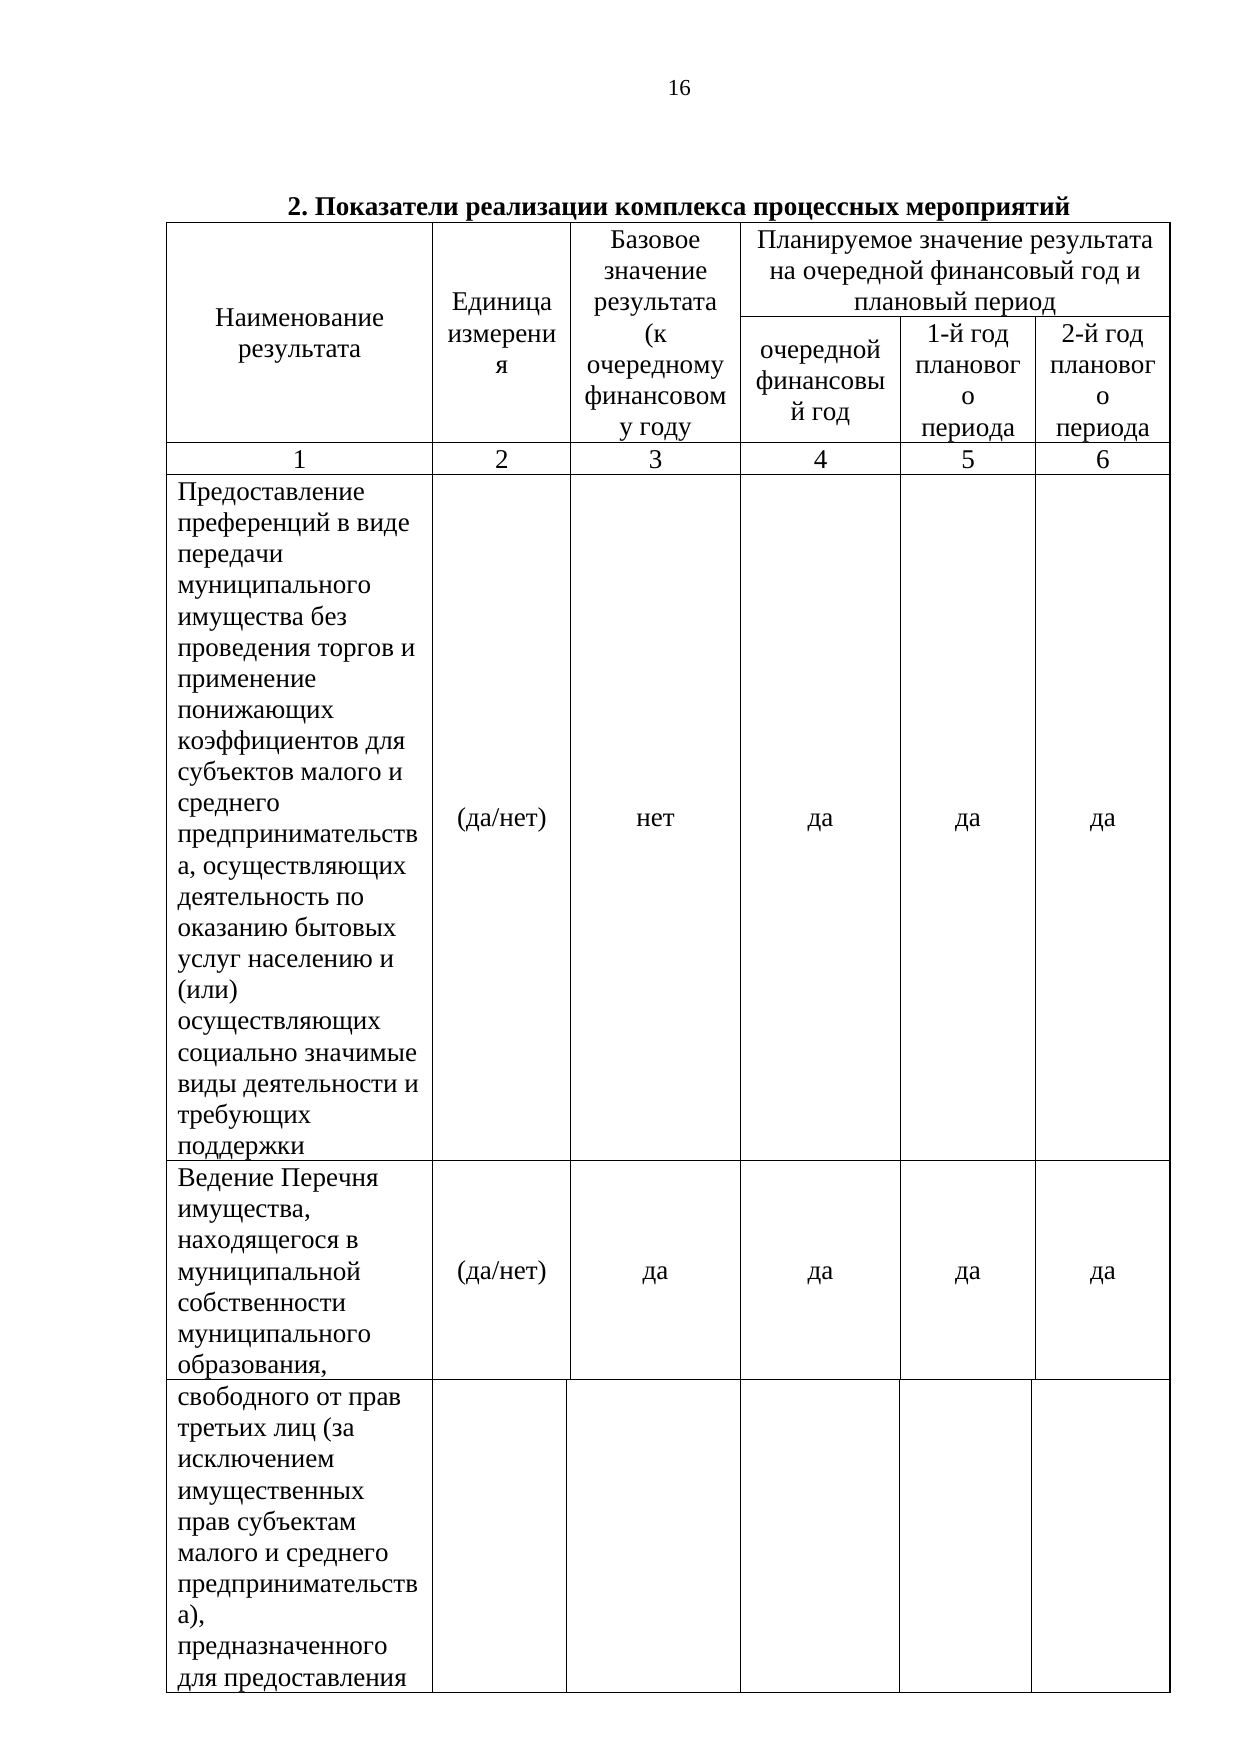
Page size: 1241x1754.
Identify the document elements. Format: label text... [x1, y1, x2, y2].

table_cell 3 [571, 443, 740, 474]
list 2. Показатели реализации комплекса процессных мероприятий [177, 191, 1181, 222]
table_header Базовое значение результата (к очередному финансовому году [571, 223, 740, 442]
table_cell нет [571, 475, 740, 1160]
table_cell [567, 1380, 740, 1692]
table_cell 6 [1036, 443, 1169, 474]
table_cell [167, 1380, 432, 1692]
table_cell [741, 1380, 899, 1692]
table_cell да [1036, 1161, 1169, 1379]
table_cell [433, 1380, 566, 1692]
table_cell да [1036, 475, 1169, 1160]
table_cell Ведение Перечня имущества, находящегося в муниципальной собственности муниципального образования, [167, 1161, 432, 1379]
table_header Наименование результата [167, 223, 432, 442]
table_cell да [901, 475, 1035, 1160]
table_cell Предоставление преференций в виде передачи муниципального имущества без проведения торгов и применение понижающих коэффициентов для субъектов малого и среднего предпринимательства, осуществляющих деятельность по оказанию бытовых услуг населению и (или) осуществляющих социально значимые виды деятельности и требующих поддержки [167, 475, 432, 1160]
table_cell [1032, 1380, 1169, 1692]
table_cell 1-й год планового периода [901, 317, 1035, 442]
table_cell (да/нет) [433, 475, 570, 1160]
table_cell 2 [433, 443, 570, 474]
table_header Планируемое значение результата на очередной финансовый год и плановый период [741, 223, 1169, 316]
table_header Единица измерения [433, 223, 570, 442]
table_cell 2-й год планового периода [1036, 317, 1169, 442]
table_cell да [741, 475, 900, 1160]
table_cell да [741, 1161, 900, 1379]
table_cell да [901, 1161, 1035, 1379]
table_cell 5 [901, 443, 1035, 474]
table_cell (да/нет) [433, 1161, 570, 1379]
table_cell 1 [167, 443, 432, 474]
table_cell очередной финансовый год [741, 317, 900, 442]
table_cell да [571, 1161, 740, 1379]
table_cell [900, 1380, 1031, 1692]
table_cell 4 [741, 443, 900, 474]
